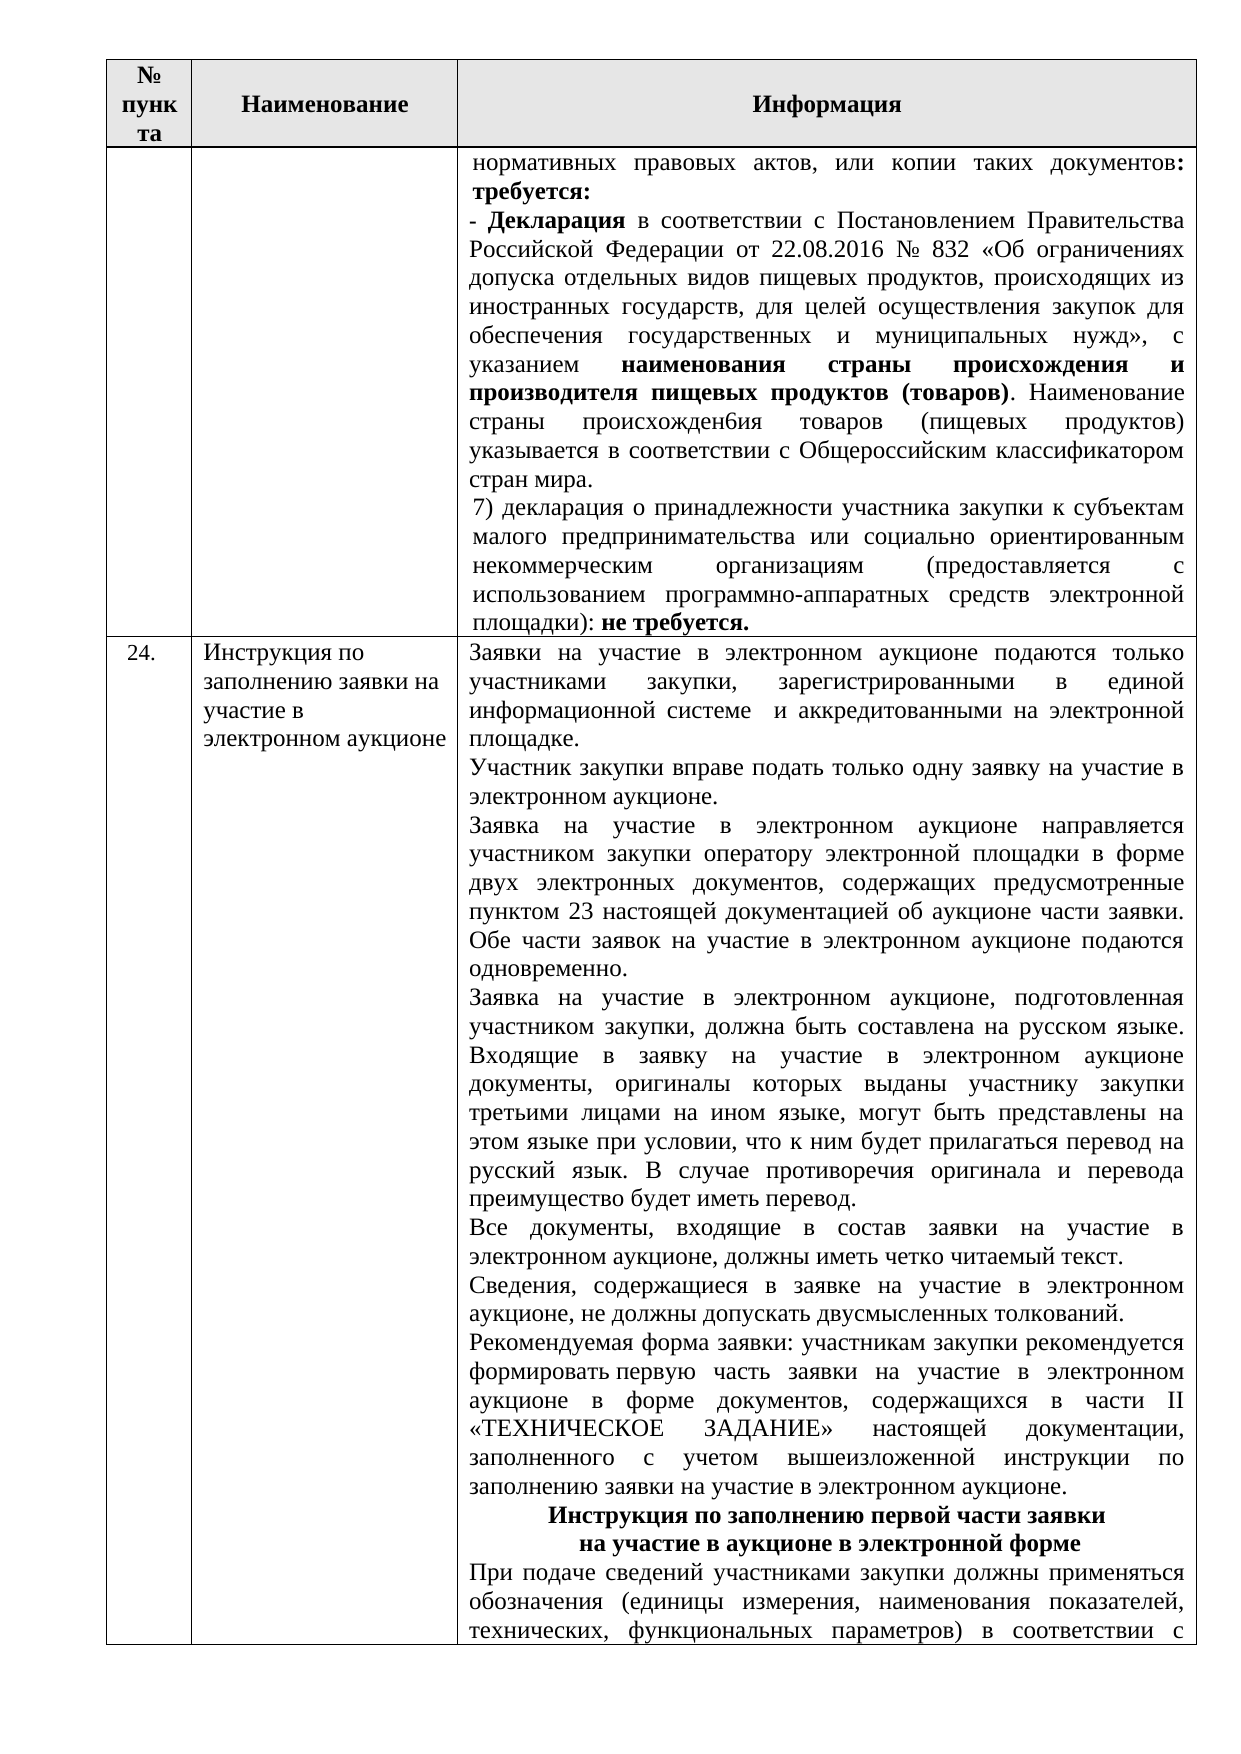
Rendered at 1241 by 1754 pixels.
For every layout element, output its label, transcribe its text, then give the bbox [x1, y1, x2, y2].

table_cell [458, 148, 1196, 636]
table_header Наименование [192, 60, 457, 146]
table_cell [192, 148, 457, 636]
table_cell [107, 148, 191, 636]
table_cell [458, 637, 1196, 1643]
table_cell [192, 637, 457, 1643]
table_header Информация [458, 60, 1196, 146]
table_cell [107, 637, 191, 1643]
table_header № пункта [107, 60, 191, 146]
